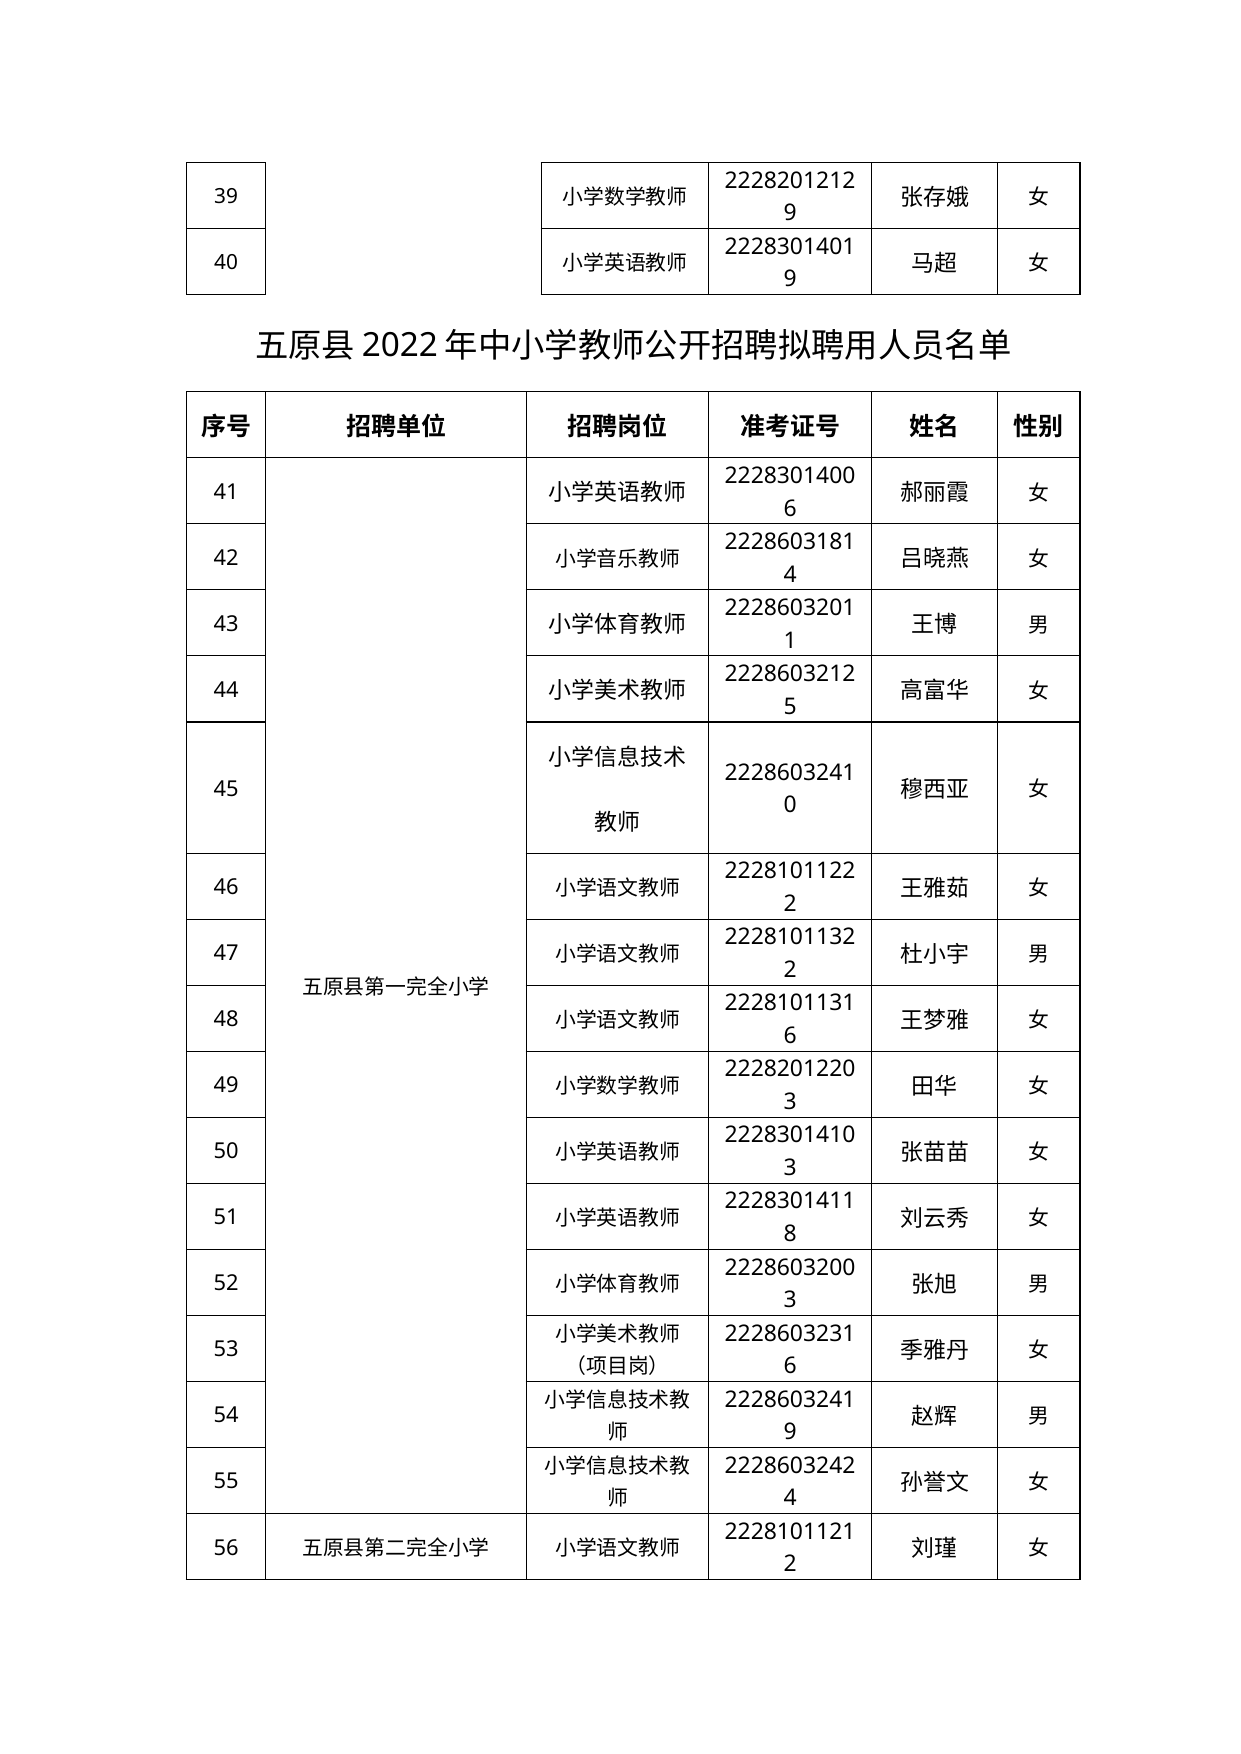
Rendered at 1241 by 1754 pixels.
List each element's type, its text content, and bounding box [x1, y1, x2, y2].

table_cell 22282012203 [709, 1052, 871, 1117]
table_cell 姓名 [872, 392, 997, 457]
table_cell 男 [998, 590, 1079, 655]
table_cell 53 [187, 1316, 265, 1381]
table_cell 55 [187, 1448, 265, 1513]
table_cell 女 [998, 458, 1079, 523]
table_cell 郝丽霞 [872, 458, 997, 523]
table_cell 五原县第一完全小学 [266, 458, 526, 1513]
table_cell 22283014118 [709, 1184, 871, 1249]
table_cell 男 [998, 1382, 1079, 1447]
table_cell 招聘岗位 [527, 392, 708, 457]
table_cell 小学数学教师 [527, 1052, 708, 1117]
table_cell 小学英语教师 [527, 1118, 708, 1183]
table_cell 女 [998, 524, 1079, 589]
table_cell 吕晓燕 [872, 524, 997, 589]
table_cell 40 [187, 229, 265, 294]
table_cell 22283014019 [709, 229, 871, 294]
table_cell 王梦雅 [872, 986, 997, 1051]
table_cell 张苗苗 [872, 1118, 997, 1183]
table_cell 马超 [872, 229, 997, 294]
table_cell 小学英语教师 [542, 229, 708, 294]
table_cell 准考证号 [709, 392, 871, 457]
table_cell 47 [187, 920, 265, 984]
table_cell 杜小宇 [872, 920, 997, 984]
table_cell 小学美术教师（项目岗） [527, 1316, 708, 1381]
table_cell 五原县第二完全小学 [266, 1514, 526, 1579]
table_cell 女 [998, 229, 1079, 294]
table_cell 49 [187, 1052, 265, 1117]
table_cell 54 [187, 1382, 265, 1447]
table_cell 赵辉 [872, 1382, 997, 1447]
table_cell 五原县2022年中小学教师公开招聘拟聘用人员名单 [186, 294, 1080, 391]
table_cell 序号 [187, 392, 265, 457]
table_cell 42 [187, 524, 265, 589]
table_cell 女 [998, 1514, 1079, 1579]
table_cell 女 [998, 163, 1079, 228]
table_cell 小学英语教师 [527, 458, 708, 523]
table_cell 孙誉文 [872, 1448, 997, 1513]
table_cell 41 [187, 458, 265, 523]
table_cell 22281011316 [709, 986, 871, 1051]
table_cell 22283014103 [709, 1118, 871, 1183]
table_cell 43 [187, 590, 265, 655]
table_cell 刘云秀 [872, 1184, 997, 1249]
table_cell 小学体育教师 [527, 1250, 708, 1315]
table_cell 22286032419 [709, 1382, 871, 1447]
table_cell 王雅茹 [872, 854, 997, 918]
table_cell 22281011222 [709, 854, 871, 918]
table_cell 小学语文教师 [527, 854, 708, 918]
table_cell 女 [998, 854, 1079, 918]
table_cell 22286032424 [709, 1448, 871, 1513]
table_cell 22286032011 [709, 590, 871, 655]
table_cell 小学语文教师 [527, 1514, 708, 1579]
table_cell 男 [998, 1250, 1079, 1315]
table_cell 22286032410 [709, 723, 871, 852]
table_cell 女 [998, 986, 1079, 1051]
table_cell 22281011212 [709, 1514, 871, 1579]
table_cell 女 [998, 656, 1079, 721]
table_cell 女 [998, 1118, 1079, 1183]
table_cell 小学音乐教师 [527, 524, 708, 589]
table_cell 小学信息技术教师 [527, 723, 708, 852]
table_cell 男 [998, 920, 1079, 984]
table_cell 22286032125 [709, 656, 871, 721]
table_cell 小学数学教师 [542, 163, 708, 228]
table_cell 穆西亚 [872, 723, 997, 852]
table_cell 女 [998, 723, 1079, 852]
table_cell 22286031814 [709, 524, 871, 589]
table_cell 48 [187, 986, 265, 1051]
table_cell 女 [998, 1052, 1079, 1117]
table_cell 56 [187, 1514, 265, 1579]
table_cell 44 [187, 656, 265, 721]
table_cell 39 [187, 163, 265, 228]
table_cell 22283014006 [709, 458, 871, 523]
table_cell 女 [998, 1448, 1079, 1513]
table_cell 22286032316 [709, 1316, 871, 1381]
table_cell 张存娥 [872, 163, 997, 228]
table_cell 小学语文教师 [527, 986, 708, 1051]
table_cell 小学信息技术教师 [527, 1448, 708, 1513]
table_cell 高富华 [872, 656, 997, 721]
table_cell 22282012129 [709, 163, 871, 228]
table_cell 张旭 [872, 1250, 997, 1315]
table_cell 小学体育教师 [527, 590, 708, 655]
table_cell 22286032003 [709, 1250, 871, 1315]
table_cell 性别 [998, 392, 1079, 457]
table_cell 22281011322 [709, 920, 871, 984]
table_cell 王博 [872, 590, 997, 655]
table_cell 50 [187, 1118, 265, 1183]
table_cell 小学美术教师 [527, 656, 708, 721]
table_cell 46 [187, 854, 265, 918]
table_cell 小学语文教师 [527, 920, 708, 984]
table_cell 45 [187, 723, 265, 852]
table_cell 女 [998, 1184, 1079, 1249]
table_cell 田华 [872, 1052, 997, 1117]
table_cell 刘瑾 [872, 1514, 997, 1579]
table_cell 小学英语教师 [527, 1184, 708, 1249]
table_cell 女 [998, 1316, 1079, 1381]
table_cell 小学信息技术教师 [527, 1382, 708, 1447]
table_cell 招聘单位 [266, 392, 526, 457]
table_cell 52 [187, 1250, 265, 1315]
table_cell 季雅丹 [872, 1316, 997, 1381]
table_cell 51 [187, 1184, 265, 1249]
